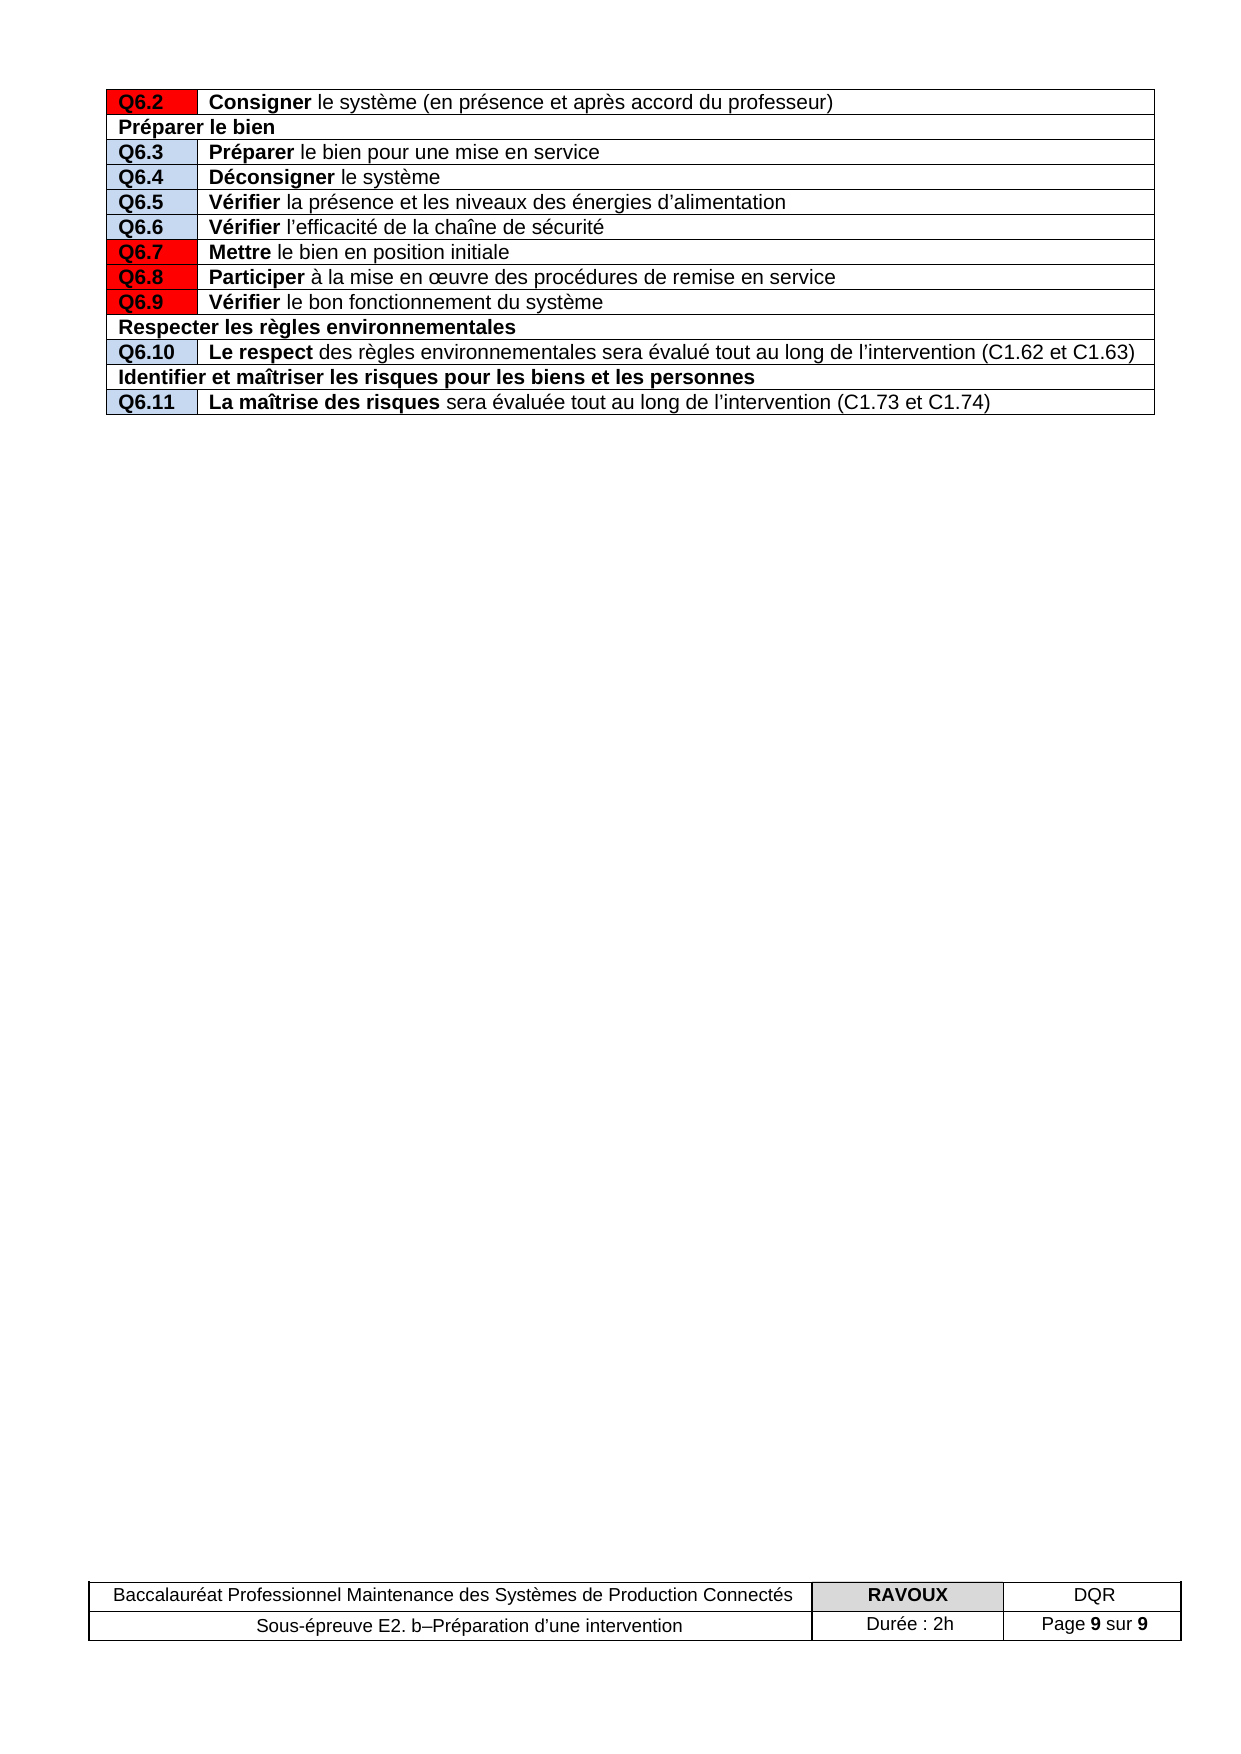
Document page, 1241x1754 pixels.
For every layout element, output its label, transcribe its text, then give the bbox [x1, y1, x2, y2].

table_cell Consigner le système (en présence et après accord du professeur) [198, 90, 1154, 114]
table_cell Le respect des règles environnementales sera évalué tout au long de l’intervention (C1.62 et C1.63) [198, 340, 1154, 364]
table_cell Vérifier le bon fonctionnement du système [198, 290, 1154, 314]
table_cell Q6.10 [107, 340, 197, 364]
table_cell Préparer le bien [107, 115, 1154, 139]
table_cell Q6.9 [107, 290, 197, 314]
table_cell Q6.5 [107, 190, 197, 214]
table_cell Q6.7 [107, 240, 197, 264]
table_cell La maîtrise des risques sera évaluée tout au long de l’intervention (C1.73 et C1.74) [198, 390, 1154, 414]
table_cell Vérifier l’efficacité de la chaîne de sécurité [198, 215, 1154, 239]
table_cell Identifier et maîtriser les risques pour les biens et les personnes [107, 365, 1154, 389]
table_cell Q6.8 [107, 265, 197, 289]
table_cell Q6.11 [107, 390, 197, 414]
table_cell Respecter les règles environnementales [107, 315, 1154, 339]
table_cell Q6.4 [107, 165, 197, 189]
table_cell Vérifier la présence et les niveaux des énergies d’alimentation [198, 190, 1154, 214]
table_cell Déconsigner le système [198, 165, 1154, 189]
table_cell Q6.2 [107, 90, 197, 114]
table_cell Q6.6 [107, 215, 197, 239]
table_cell Préparer le bien pour une mise en service [198, 140, 1154, 164]
table_cell Mettre le bien en position initiale [198, 240, 1154, 264]
table_cell Q6.3 [107, 140, 197, 164]
table_cell Participer à la mise en œuvre des procédures de remise en service [198, 265, 1154, 289]
